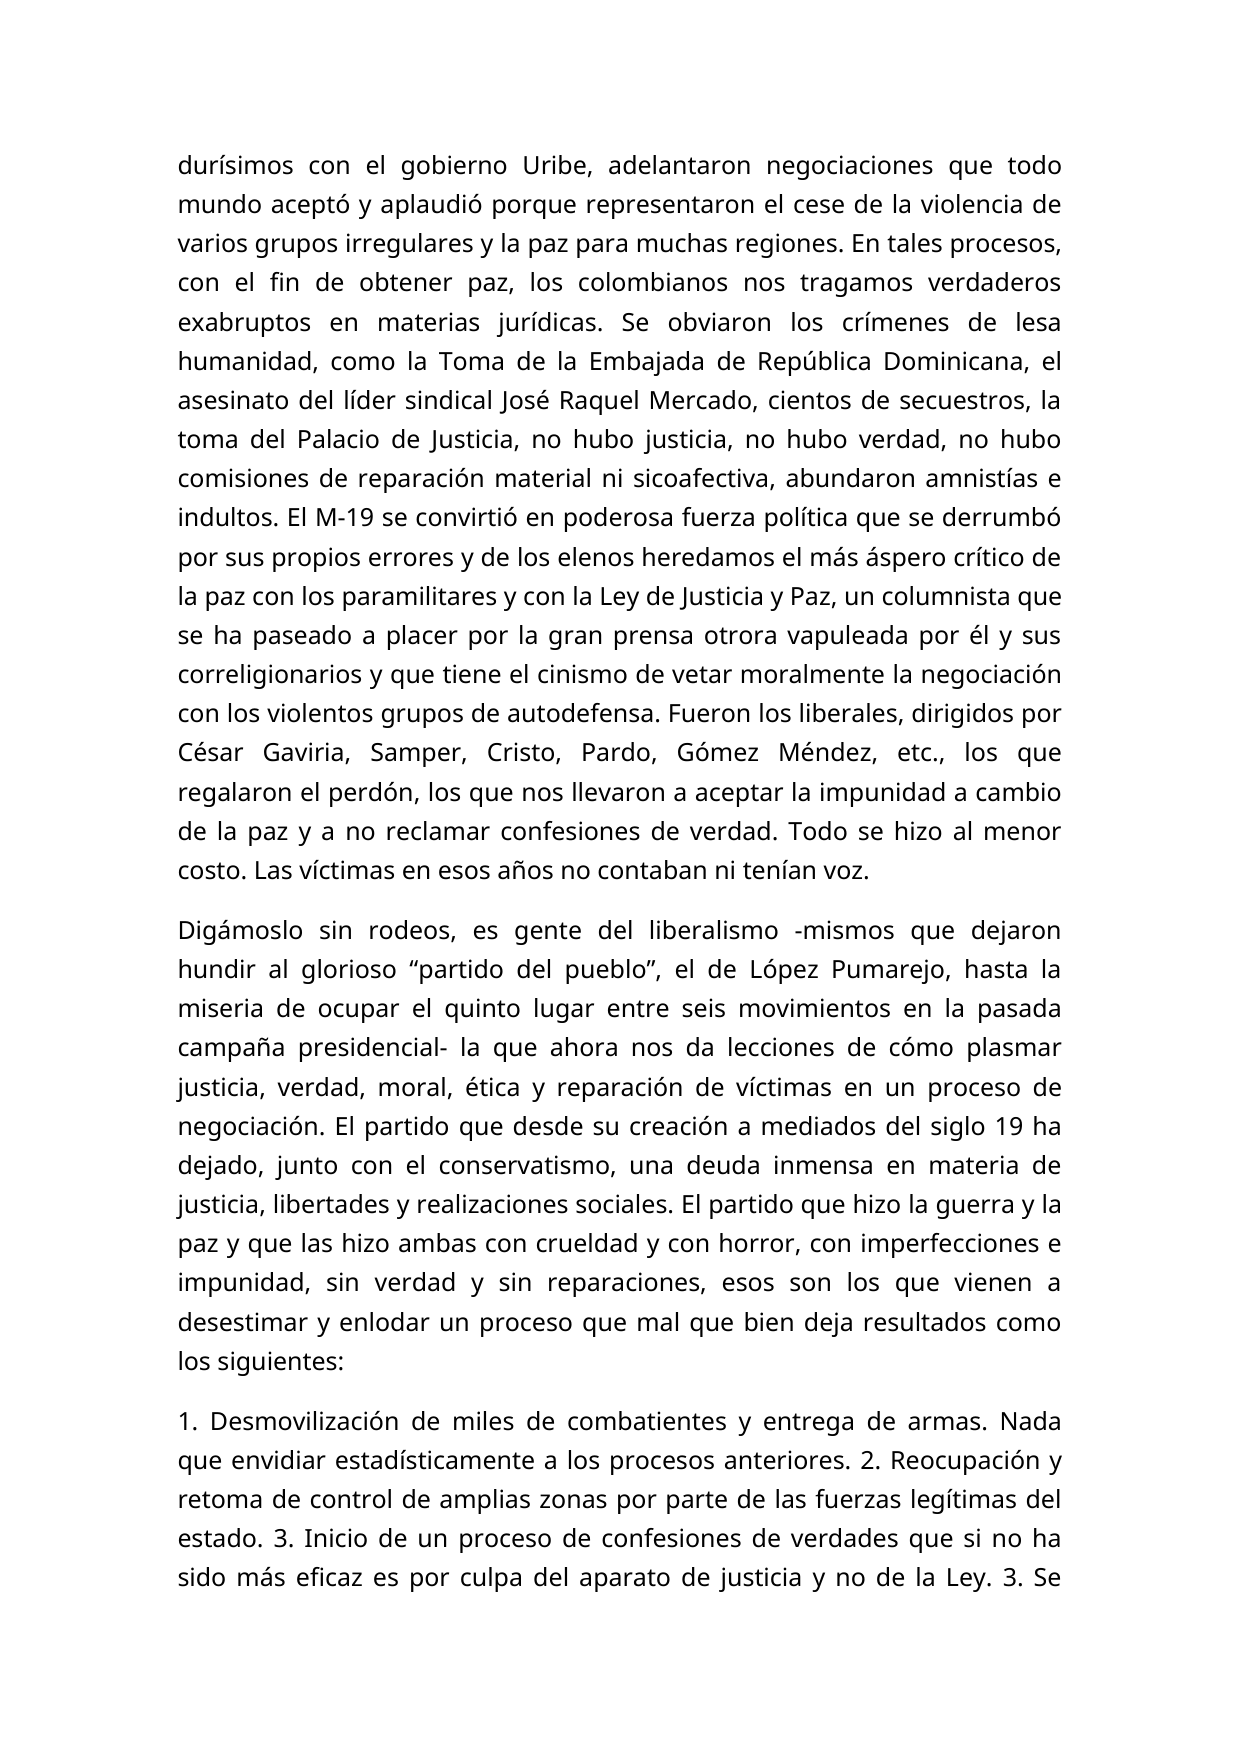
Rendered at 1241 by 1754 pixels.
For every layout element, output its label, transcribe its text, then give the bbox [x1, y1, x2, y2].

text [177, 148, 1063, 887]
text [177, 1403, 1063, 1594]
text Digámoslo sin rodeos, es gente del liberalismo -mismos que dejaron hundir al glorioso “partido del pueblo”, el de López Pumarejo, hasta la miseria de ocupar el quinto lugar entre seis movimientos en la pasada campaña presidencial- la que ahora nos da lecciones de cómo plasmar justicia, verdad, moral, ética y reparación de víctimas en un proceso de negociación. El partido que desde su creación a mediados del siglo 19 ha dejado, junto con el conservatismo, una deuda inmensa en materia de justicia, libertades y realizaciones sociales. El partido que hizo la guerra y la paz y que las hizo ambas con crueldad y con horror, con imperfecciones e impunidad, sin verdad y sin reparaciones, esos son los que vienen a desestimar y enlodar un proceso que mal que bien deja resultados como los siguientes: [177, 913, 1063, 1377]
